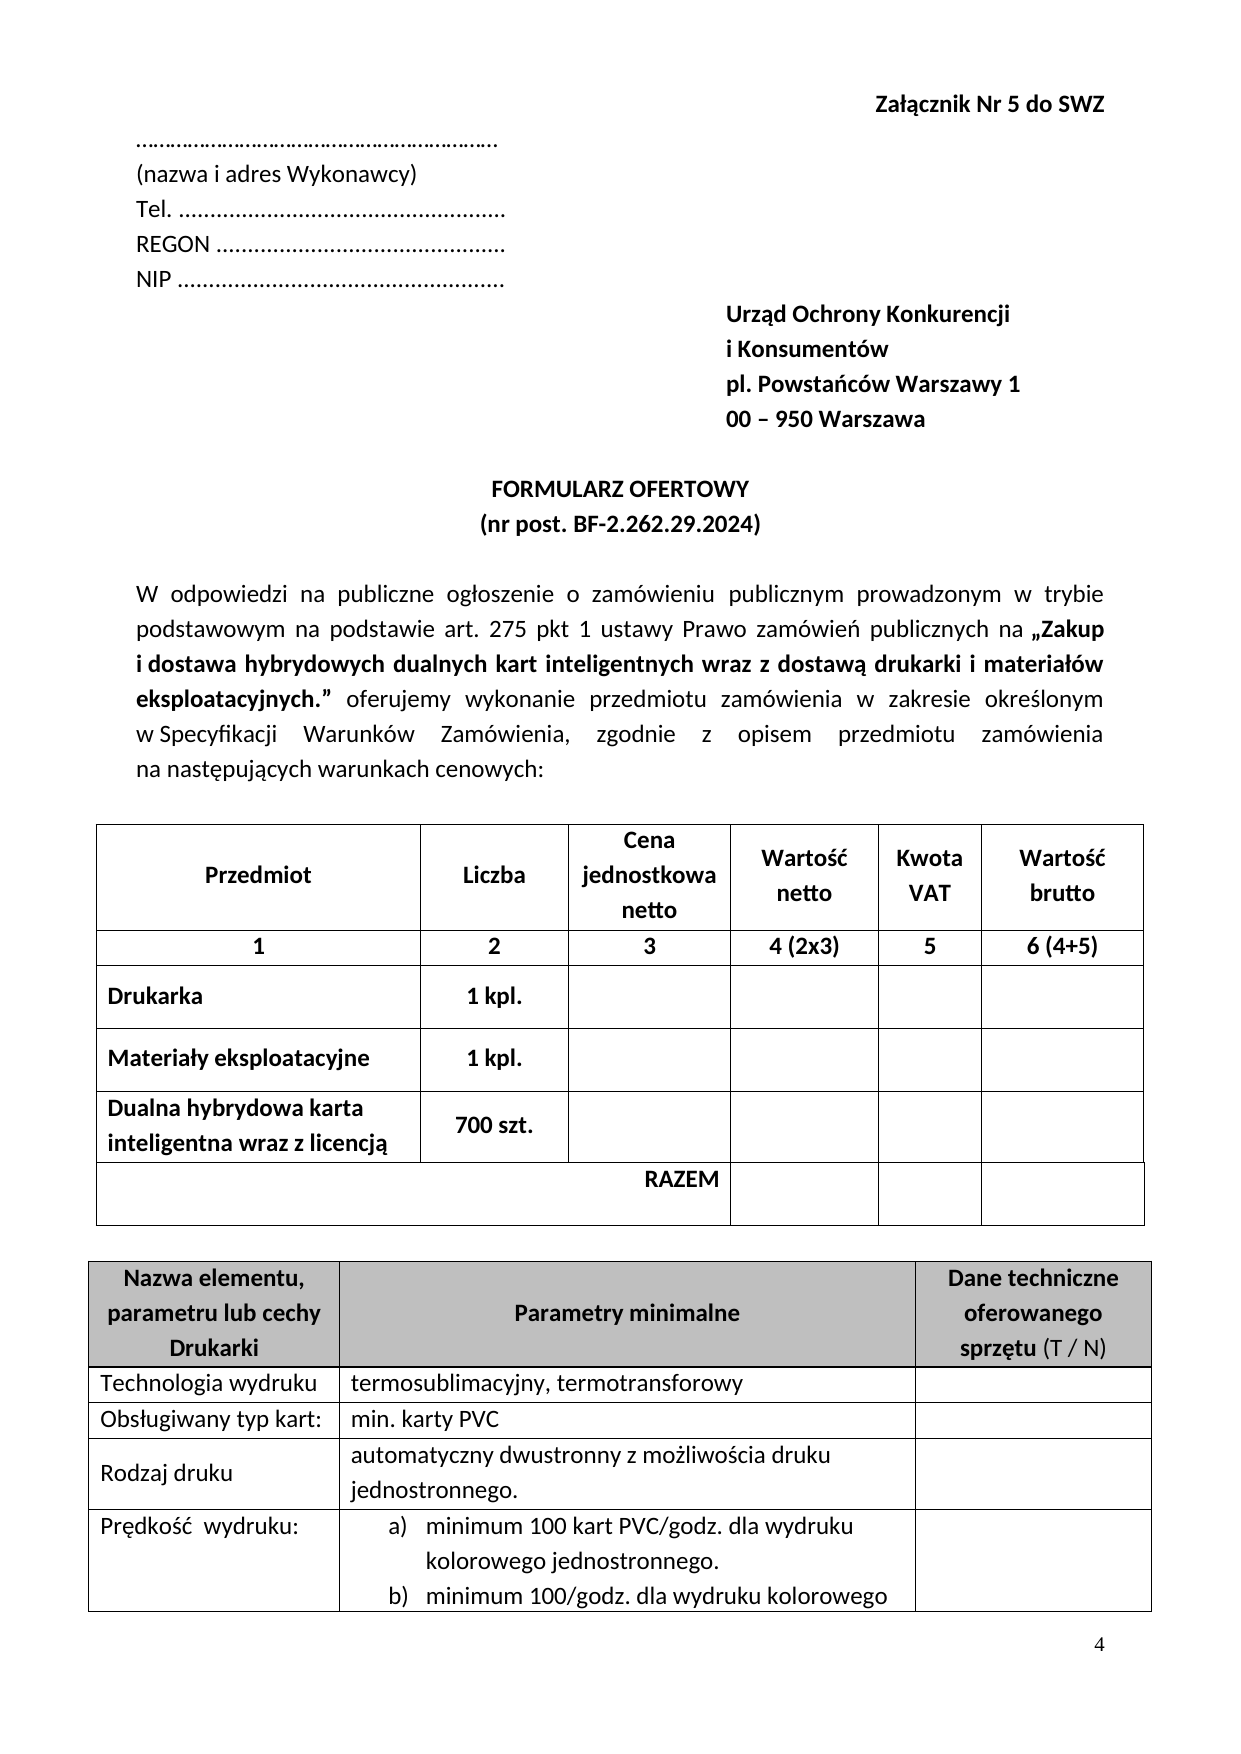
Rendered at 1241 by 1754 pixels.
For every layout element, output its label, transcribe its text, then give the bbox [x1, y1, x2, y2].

text (nazwa i adres Wykonawcy) [136, 159, 1104, 189]
text 00 – 950 Warszawa [726, 404, 1104, 434]
table_cell 1 kpl. [421, 966, 568, 1028]
table_cell [916, 1439, 1151, 1509]
table_cell [916, 1510, 1151, 1611]
table_cell Prędkość wydruku: [89, 1510, 339, 1611]
table_cell 700 szt. [421, 1092, 568, 1162]
table_cell [731, 1029, 878, 1091]
text ……………………………………………………… [136, 124, 1104, 154]
table_cell Rodzaj druku [89, 1439, 339, 1509]
table_cell 5 [879, 931, 981, 965]
table_cell Drukarka [97, 966, 420, 1028]
table_cell RAZEM [97, 1163, 730, 1224]
text pl. Powstańców Warszawy 1 [726, 369, 1104, 399]
table_header Nazwa elementu, parametru lub cechy Drukarki [89, 1262, 339, 1366]
text NIP .................................................... [136, 264, 1104, 294]
text (nr post. BF-2.262.29.2024) [136, 509, 1104, 539]
text Tel. .................................................... [136, 194, 1104, 224]
table_cell 4 (2x3) [731, 931, 878, 965]
table_cell [916, 1403, 1151, 1438]
table_cell [982, 1029, 1143, 1091]
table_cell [340, 1510, 915, 1611]
table_cell 1 kpl. [421, 1029, 568, 1091]
table_cell 1 [97, 931, 420, 965]
table_cell [982, 966, 1143, 1028]
table_cell [916, 1368, 1151, 1402]
table_header Cena jednostkowa netto [569, 825, 730, 929]
table_cell [982, 1163, 1144, 1224]
table_cell [879, 966, 981, 1028]
table_cell [879, 1029, 981, 1091]
text REGON .............................................. [136, 229, 1104, 259]
table_header Parametry minimalne [340, 1262, 915, 1366]
table_cell [569, 966, 730, 1028]
table_cell [731, 1163, 878, 1224]
table_cell [879, 1163, 981, 1224]
text i Konsumentów [726, 334, 1104, 364]
table_cell 2 [421, 931, 568, 965]
table_cell Technologia wydruku [89, 1368, 339, 1402]
table_header Przedmiot [97, 825, 420, 929]
table_cell [731, 966, 878, 1028]
table_cell Materiały eksploatacyjne [97, 1029, 420, 1091]
table_header Kwota VAT [879, 825, 981, 929]
table_cell [569, 1092, 730, 1162]
text FORMULARZ OFERTOWY [136, 474, 1104, 504]
table_header Wartość netto [731, 825, 878, 929]
table_cell [569, 1029, 730, 1091]
table_cell min. karty PVC [340, 1403, 915, 1438]
table_cell [982, 1092, 1143, 1162]
table_header Wartość brutto [982, 825, 1143, 929]
table_cell termosublimacyjny, termotransforowy [340, 1368, 915, 1402]
text Urząd Ochrony Konkurencji [726, 299, 1104, 329]
table_cell [879, 1092, 981, 1162]
table_cell Dualna hybrydowa karta inteligentna wraz z licencją [97, 1092, 420, 1162]
table_header Liczba [421, 825, 568, 929]
table_cell automatyczny dwustronny z możliwościa druku jednostronnego. [340, 1439, 915, 1509]
table_cell 6 (4+5) [982, 931, 1143, 965]
table_cell 3 [569, 931, 730, 965]
table_header Dane techniczne oferowanego sprzętu (T / N) [916, 1262, 1151, 1366]
table_cell [731, 1092, 878, 1162]
text Załącznik Nr 5 do SWZ [800, 89, 1104, 119]
table_cell Obsługiwany typ kart: [89, 1403, 339, 1438]
text W odpowiedzi na publiczne ogłoszenie o zamówieniu publicznym prowadzonym w trybie podstawowym na podstawie art. 275 pkt 1 ustawy Prawo zamówień publicznych na „Zakup i dostawa hybrydowych dualnych kart inteligentnych wraz z dostawą drukarki i materiałów eksploatacyjnych.” oferujemy wykonanie przedmiotu zamówienia w zakresie określonym w Specyfikacji Warunków Zamówienia, zgodnie z opisem przedmiotu zamówienia na następujących warunkach cenowych: [136, 579, 1104, 784]
